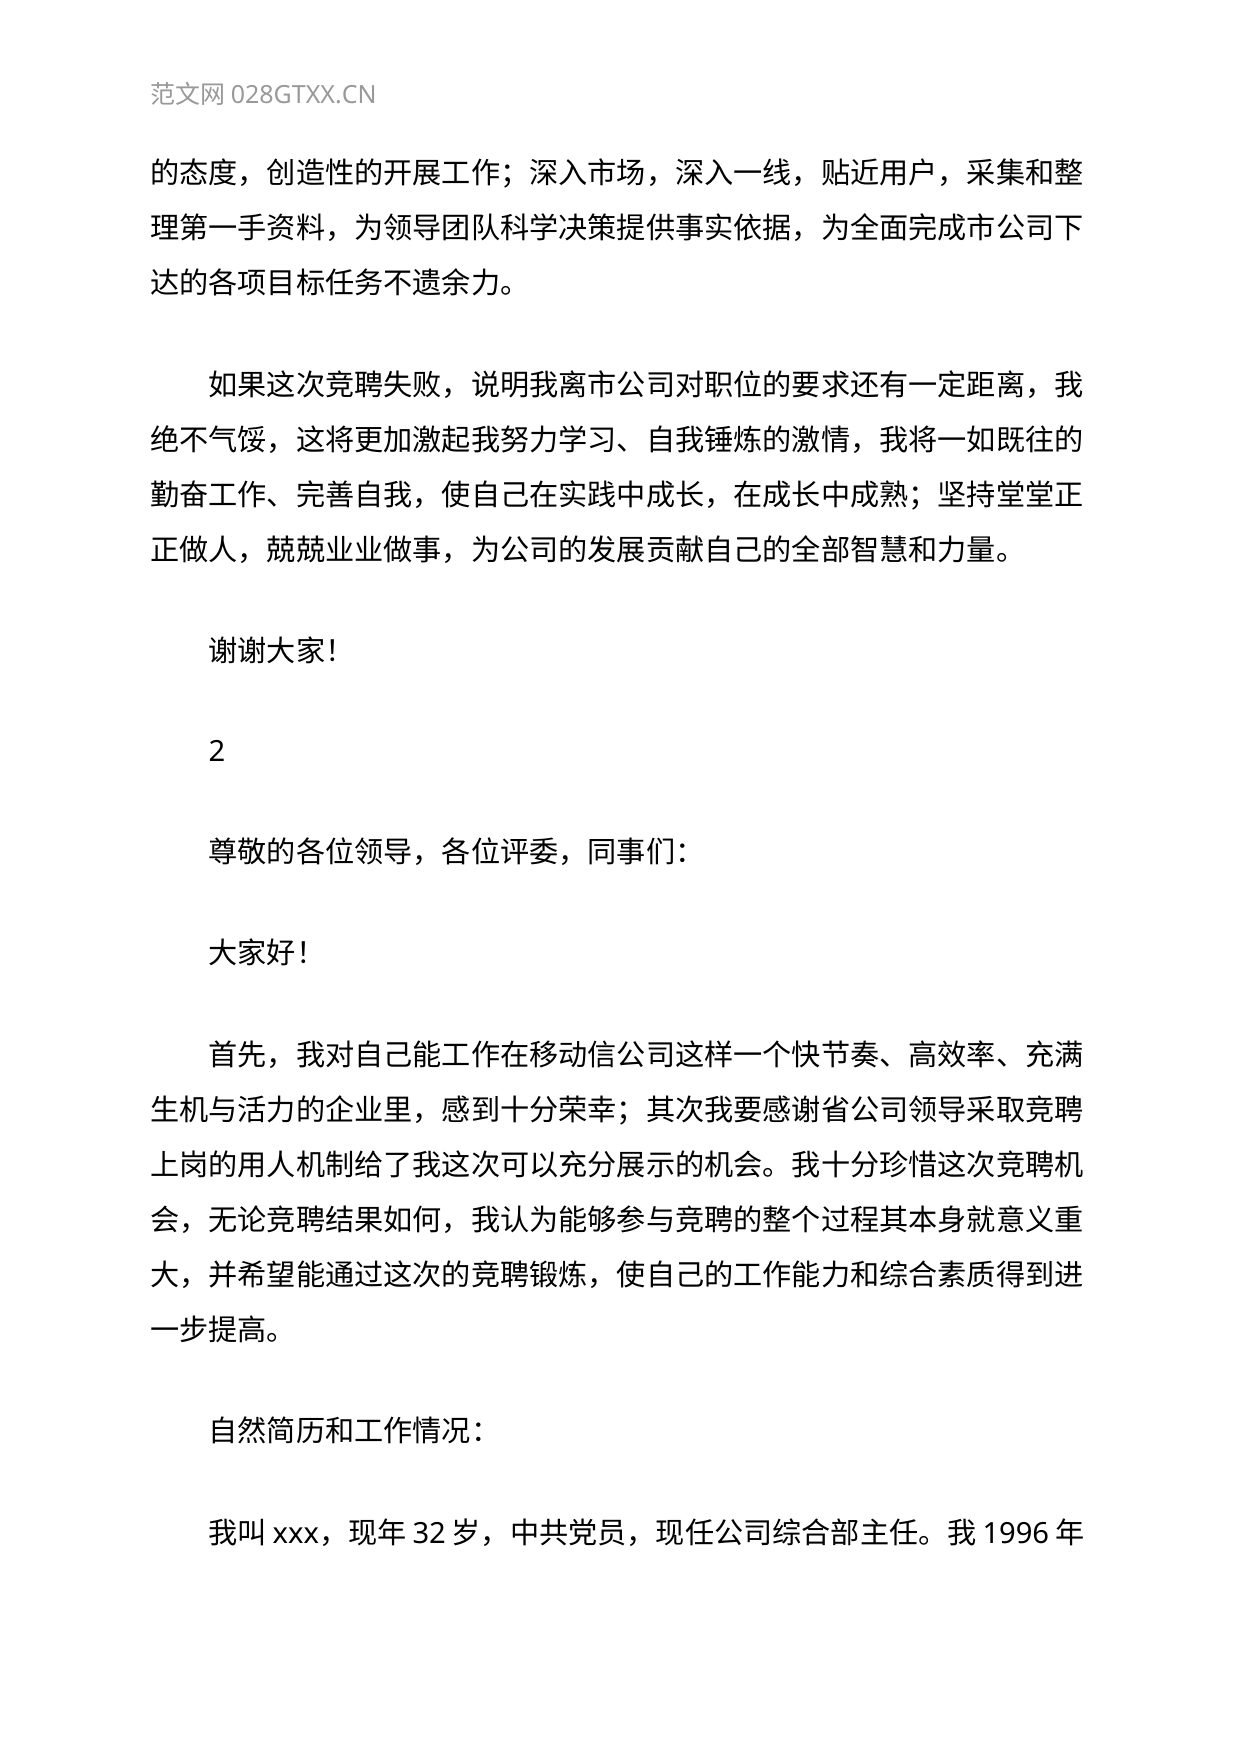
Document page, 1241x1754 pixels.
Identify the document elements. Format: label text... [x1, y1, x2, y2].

text 尊敬的各位领导，各位评委，同事们： [150, 828, 1090, 871]
text 谢谢大家！ [150, 628, 1090, 670]
text 2 [150, 730, 1090, 769]
text 自然简历和工作情况： [150, 1408, 1090, 1450]
text 大家好！ [150, 930, 1090, 972]
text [150, 150, 1090, 302]
text 如果这次竞聘失败，说明我离市公司对职位的要求还有一定距离，我绝不气馁，这将更加激起我努力学习、自我锤炼的激情，我将一如既往的勤奋工作、完善自我，使自己在实践中成长，在成长中成熟；坚持堂堂正正做人，兢兢业业做事，为公司的发展贡献自己的全部智慧和力量。 [150, 362, 1090, 568]
text 首先，我对自己能工作在移动信公司这样一个快节奏、高效率、充满生机与活力的企业里，感到十分荣幸；其次我要感谢省公司领导采取竞聘上岗的用人机制给了我这次可以充分展示的机会。我十分珍惜这次竞聘机会，无论竞聘结果如何，我认为能够参与竞聘的整个过程其本身就意义重大，并希望能通过这次的竞聘锻炼，使自己的工作能力和综合素质得到进一步提高。 [150, 1032, 1090, 1348]
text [150, 1510, 1090, 1552]
